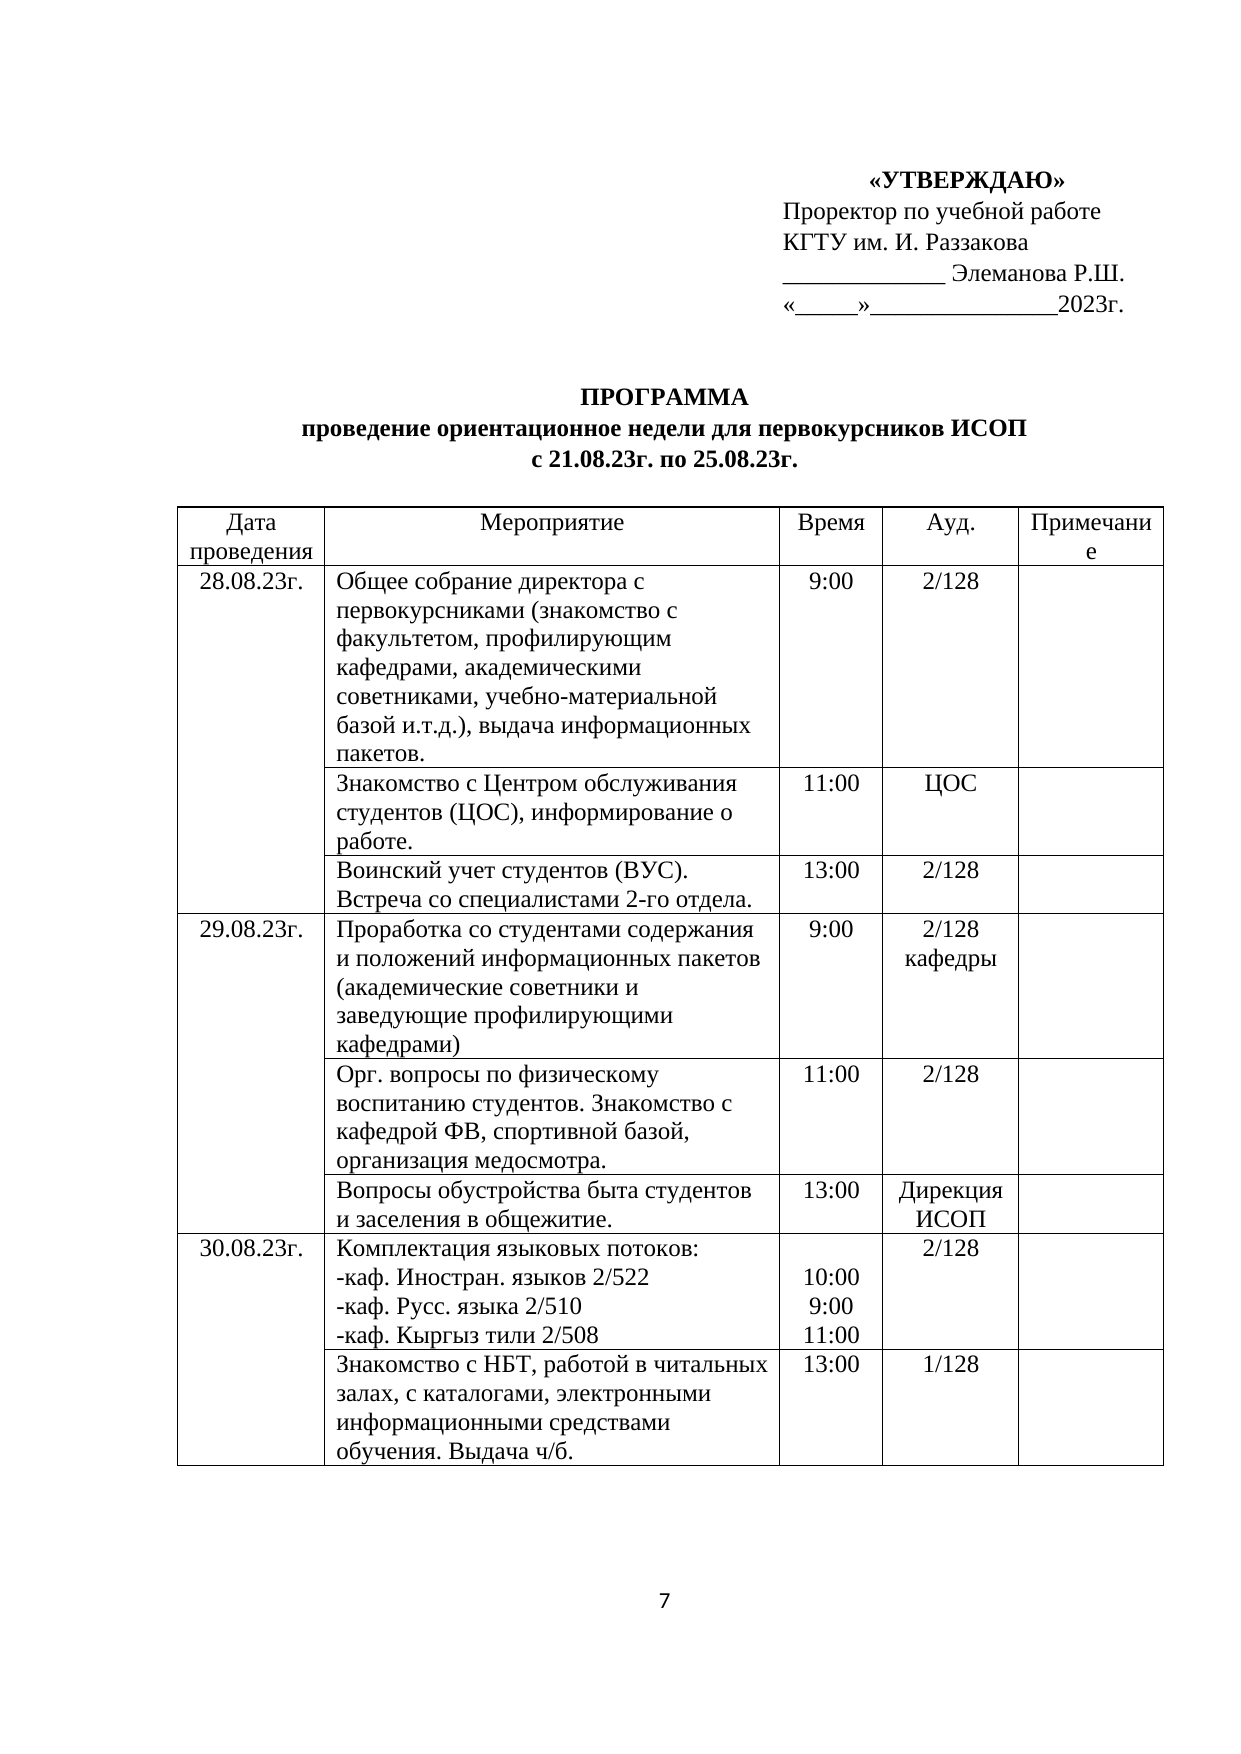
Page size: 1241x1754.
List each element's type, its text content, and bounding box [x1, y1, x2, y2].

table_cell 11:00 [780, 1059, 882, 1174]
table_header Мероприятие [325, 508, 779, 565]
table_cell [1019, 768, 1163, 854]
table_cell 9:00 [780, 566, 882, 767]
text «УТВЕРЖДАЮ» [783, 165, 1152, 194]
table_cell 30.08.23г. [178, 1234, 324, 1464]
table_cell 28.08.23г. [178, 566, 324, 913]
table_cell [1019, 1234, 1163, 1348]
text с 21.08.23г. по 25.08.23г. [177, 444, 1152, 473]
table_cell 11:00 [780, 768, 882, 854]
table_header Время [780, 508, 882, 565]
text Проректор по учебной работе [783, 196, 1152, 225]
table_cell 9:00 [780, 914, 882, 1058]
table_cell Воинский учет студентов (ВУС). Встреча со специалистами 2-го отдела. [325, 856, 779, 913]
table_cell 1/128 [883, 1350, 1018, 1464]
table_header Примечание [1019, 508, 1163, 565]
table_cell Проработка со студентами содержания и положений информационных пакетов (академические советники и заведующие профилирующими кафедрами) [325, 914, 779, 1058]
table_cell Знакомство с НБТ, работой в читальных залах, с каталогами, электронными информационными средствами обучения. Выдача ч/б. [325, 1350, 779, 1464]
table_cell [1019, 566, 1163, 767]
subtitle проведение ориентационное недели для первокурсников ИСОП [177, 413, 1152, 442]
table_cell [1019, 1175, 1163, 1232]
table_cell [1019, 1350, 1163, 1464]
table_cell Вопросы обустройства быта студентов и заселения в общежитие. [325, 1175, 779, 1232]
table_cell 2/128 кафедры [883, 914, 1018, 1058]
text _____________ Элеманова Р.Ш. [783, 258, 1152, 287]
table_cell 13:00 [780, 1350, 882, 1464]
table_cell 13:00 [780, 856, 882, 913]
table_cell [1019, 914, 1163, 1058]
table_cell ЦОС [883, 768, 1018, 854]
text «_____»_______________2023г. [783, 289, 1152, 318]
table_header Ауд. [883, 508, 1018, 565]
table_cell Общее собрание директора с первокурсниками (знакомство с факультетом, профилирующим кафедрами, академическими советниками, учебно-материальной базой и.т.д.), выдача информационных пакетов. [325, 566, 779, 767]
table_cell 2/128 [883, 856, 1018, 913]
table_cell Комплектация языковых потоков: -каф. Иностран. языков 2/522 -каф. Русс. языка 2/510 -каф. Кыргыз тили 2/508 [325, 1234, 779, 1348]
table_header Дата проведения [178, 508, 324, 565]
subtitle ПРОГРАММА [177, 382, 1152, 411]
table_cell Дирекция ИСОП [883, 1175, 1018, 1232]
table_cell [1019, 856, 1163, 913]
table_cell Знакомство с Центром обслуживания студентов (ЦОС), информирование о работе. [325, 768, 779, 854]
table_cell Орг. вопросы по физическому воспитанию студентов. Знакомство с кафедрой ФВ, спортивной базой, организация медосмотра. [325, 1059, 779, 1174]
table_cell 13:00 [780, 1175, 882, 1232]
text КГТУ им. И. Раззакова [783, 227, 1152, 256]
table_cell 10:00 9:00 11:00 [780, 1234, 882, 1348]
table_cell 2/128 [883, 1234, 1018, 1348]
table_cell [1019, 1059, 1163, 1174]
table_cell 29.08.23г. [178, 914, 324, 1232]
table_cell 2/128 [883, 1059, 1018, 1174]
table_cell 2/128 [883, 566, 1018, 767]
